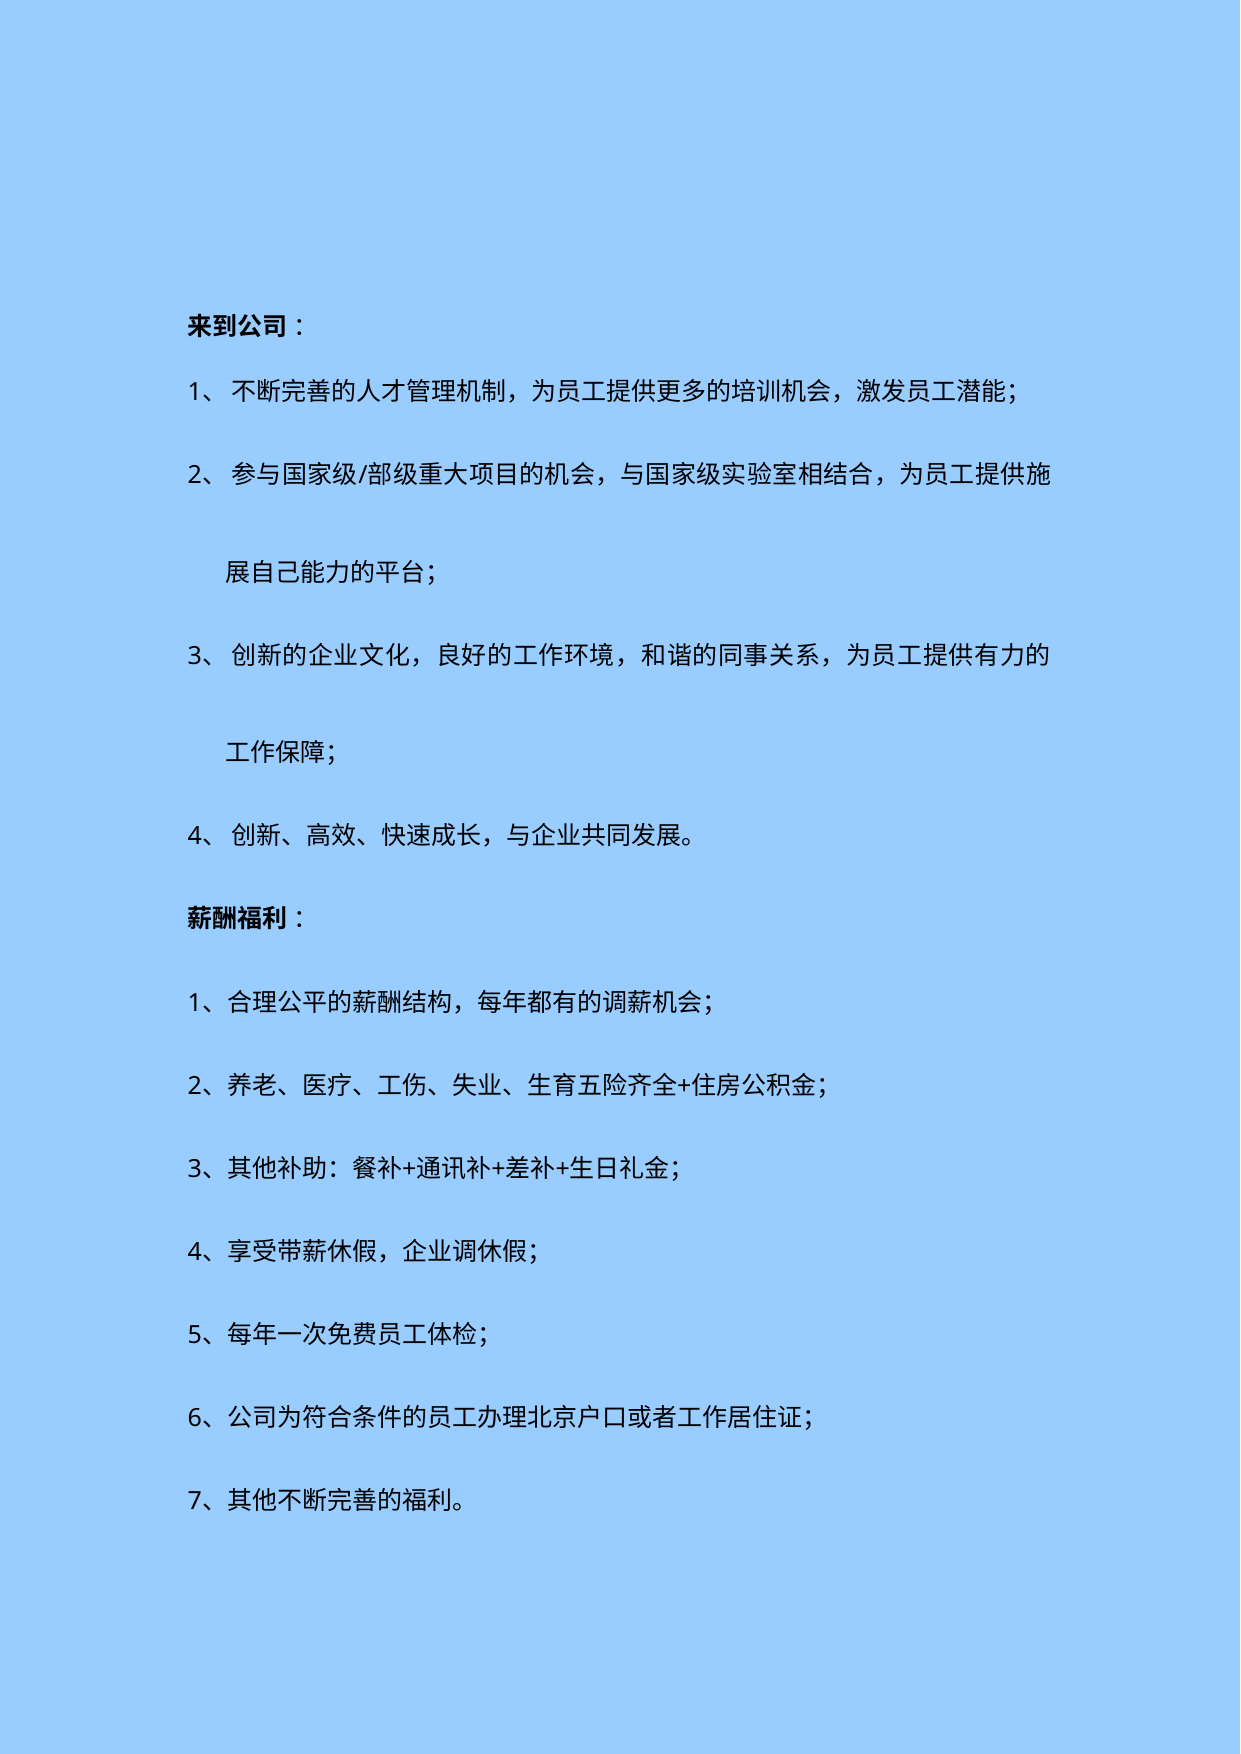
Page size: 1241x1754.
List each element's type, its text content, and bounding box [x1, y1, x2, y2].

list 不断完善的人才管理机制，为员工提供更多的培训机会，激发员工潜能； [187, 357, 1053, 422]
text 2、养老、医疗、工伤、失业、生育五险齐全+住房公积金； [187, 1051, 1053, 1116]
text 4、享受带薪休假，企业调休假； [187, 1217, 1053, 1282]
text 薪酬福利 ： [187, 884, 1053, 949]
text 6、公司为符合条件的员工办理北京户口或者工作居住证； [187, 1383, 1053, 1448]
text 3、其他补助：餐补+通讯补+差补+生日礼金； [187, 1134, 1053, 1199]
list 创新、高效、快速成长，与企业共同发展。 [187, 801, 1053, 866]
text 1、合理公平的薪酬结构，每年都有的调薪机会； [187, 968, 1053, 1033]
text 5、每年一次免费员工体检； [187, 1300, 1053, 1365]
text 7、其他不断完善的福利。 [187, 1466, 1053, 1531]
list 创新的企业文化，良好的工作环境，和谐的同事关系，为员工提供有力的工作保障； [187, 621, 1053, 783]
list 参与国家级/部级重大项目的机会，与国家级实验室相结合，为员工提供施展自己能力的平台； [187, 440, 1053, 603]
text 来到公司 ： [187, 292, 1053, 357]
